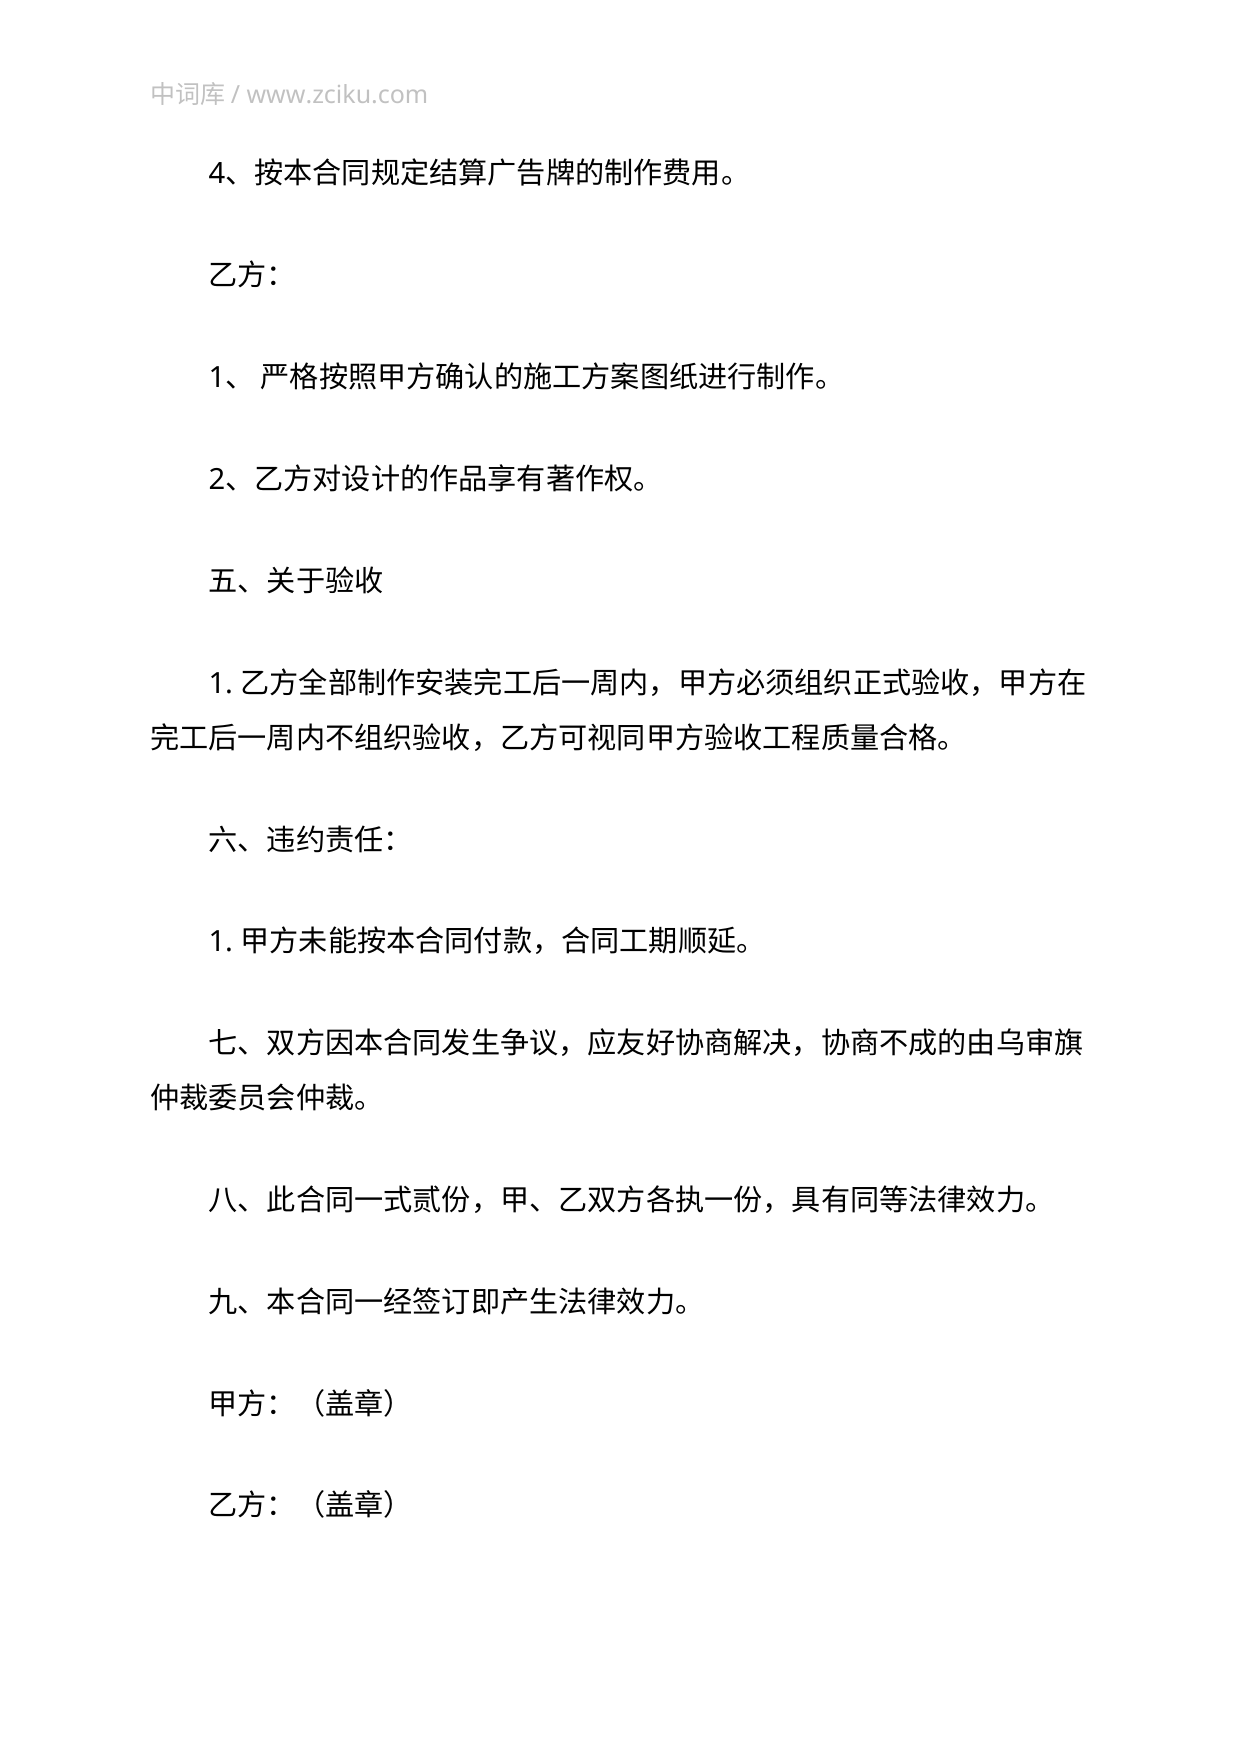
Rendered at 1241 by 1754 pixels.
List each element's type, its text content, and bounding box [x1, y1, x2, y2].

text 甲方：（盖章） [150, 1380, 1090, 1422]
text 1、 严格按照甲方确认的施工方案图纸进行制作。 [150, 354, 1090, 396]
text 七、双方因本合同发生争议，应友好协商解决，协商不成的由乌审旗仲裁委员会仲裁。 [150, 1020, 1090, 1117]
text 六、违约责任： [150, 816, 1090, 858]
text 1. 乙方全部制作安装完工后一周内，甲方必须组织正式验收，甲方在完工后一周内不组织验收，乙方可视同甲方验收工程质量合格。 [150, 659, 1090, 757]
text 九、本合同一经签订即产生法律效力。 [150, 1278, 1090, 1321]
text 2、乙方对设计的作品享有著作权。 [150, 456, 1090, 498]
text 五、关于验收 [150, 558, 1090, 600]
text 乙方： [150, 252, 1090, 294]
text 八、此合同一式贰份，甲、乙双方各执一份，具有同等法律效力。 [150, 1177, 1090, 1219]
text 乙方：（盖章） [150, 1482, 1090, 1524]
text 4、按本合同规定结算广告牌的制作费用。 [150, 150, 1090, 192]
text 1. 甲方未能按本合同付款，合同工期顺延。 [150, 918, 1090, 960]
